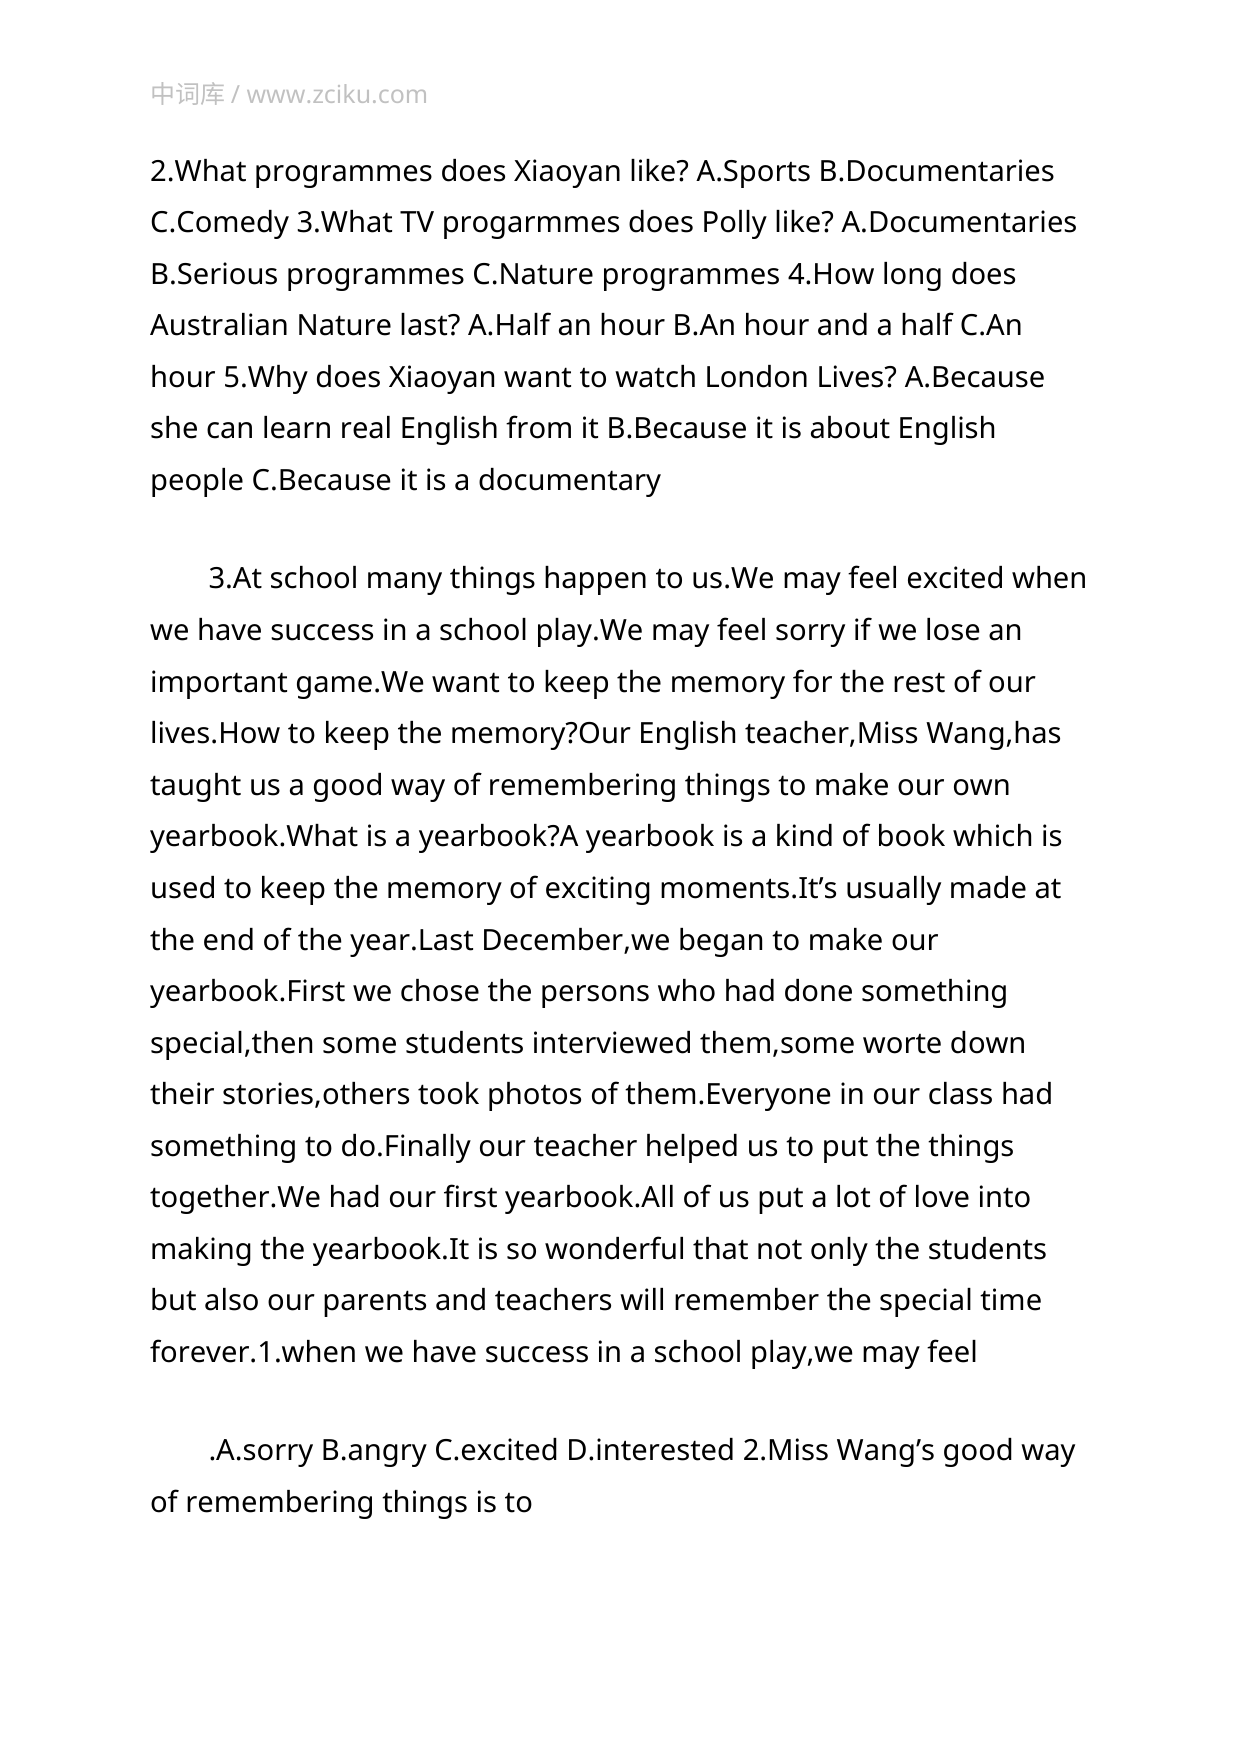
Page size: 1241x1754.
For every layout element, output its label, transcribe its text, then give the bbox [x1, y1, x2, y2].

text .A.sorry B.angry C.excited D.interested 2.Miss Wang’s good way of remembering things is to [150, 1430, 1090, 1521]
text 3.At school many things happen to us.We may feel excited when we have success in a school play.We may feel sorry if we lose an important game.We want to keep the memory for the rest of our lives.How to keep the memory?Our English teacher,Miss Wang,has taught us a good way of remembering things to make our own yearbook.What is a yearbook?A yearbook is a kind of book which is used to keep the memory of exciting moments.It’s usually made at the end of the year.Last December,we began to make our yearbook.First we chose the persons who had done something special,then some students interviewed them,some worte down their stories,others took photos of them.Everyone in our class had something to do.Finally our teacher helped us to put the things together.We had our first yearbook.All of us put a lot of love into making the yearbook.It is so wonderful that not only the students but also our parents and teachers will remember the special time forever.1.when we have success in a school play,we may feel [150, 558, 1090, 1371]
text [150, 150, 1090, 499]
